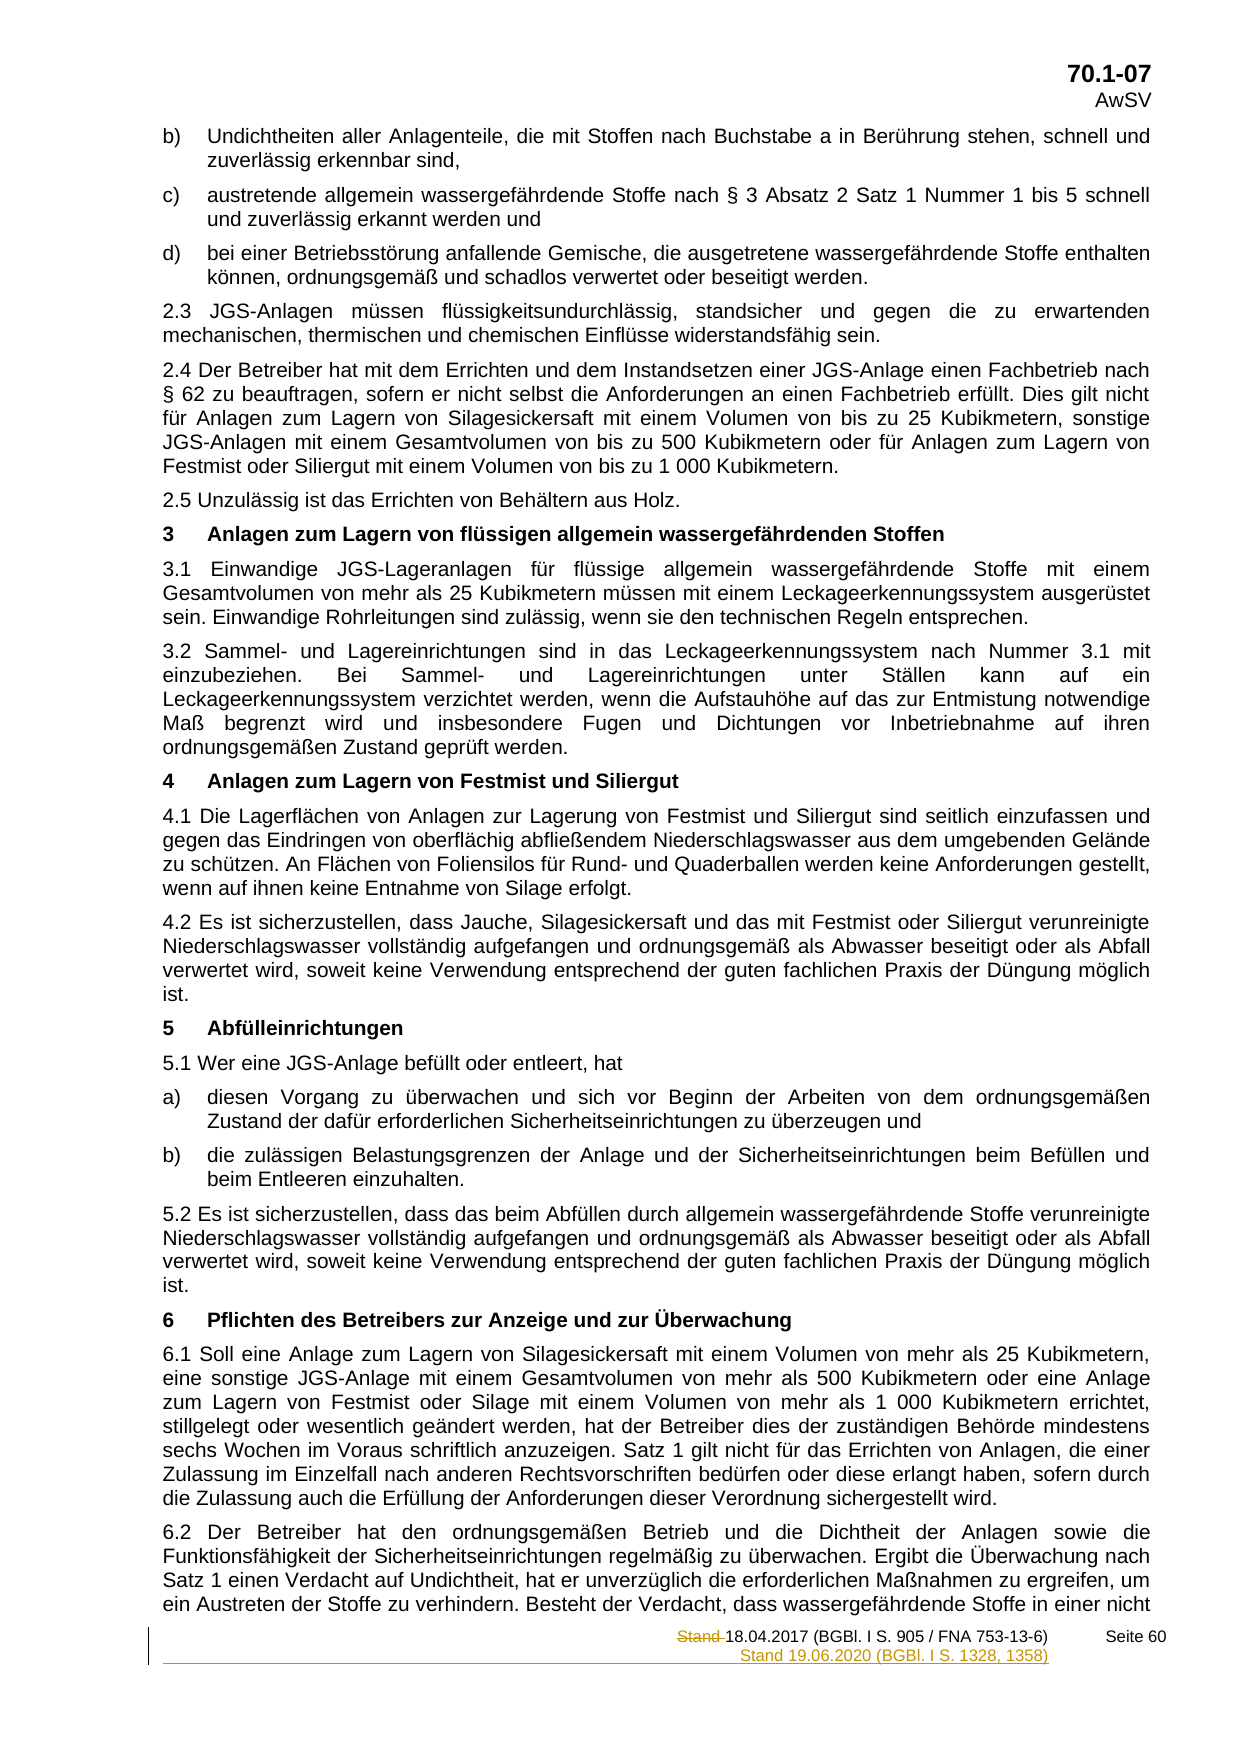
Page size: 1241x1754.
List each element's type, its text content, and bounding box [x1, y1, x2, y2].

text 3 Anlagen zum Lagern von flüssigen allgemein wassergefährdenden Stoffen [162, 522, 1152, 546]
text 3.1 Einwandige JGS-Lageranlagen für flüssige allgemein wassergefährdende Stoffe mit einem Gesamtvolumen von mehr als 25 Kubikmetern müssen mit einem Leckageerkennungssystem ausgerüstet sein. Einwandige Rohrleitungen sind zulässig, wenn sie den technischen Regeln entsprechen. [162, 557, 1152, 628]
text 2.3 JGS-Anlagen müssen flüssigkeitsundurchlässig, standsicher und gegen die zu erwartenden mechanischen, thermischen und chemischen Einflüsse widerstandsfähig sein. [162, 299, 1152, 347]
text b) Undichtheiten aller Anlagenteile, die mit Stoffen nach Buchstabe a in Berührung stehen, schnell und zuverlässig erkennbar sind, [162, 124, 1152, 172]
text 4.2 Es ist sicherzustellen, dass Jauche, Silagesickersaft und das mit Festmist oder Siliergut verunreinigte Niederschlagswasser vollständig aufgefangen und ordnungsgemäß als Abwasser beseitigt oder als Abfall verwertet wird, soweit keine Verwendung entsprechend der guten fachlichen Praxis der Düngung möglich ist. [162, 910, 1152, 1006]
text 5.1 Wer eine JGS-Anlage befüllt oder entleert, hat [162, 1050, 1152, 1074]
text a) diesen Vorgang zu überwachen und sich vor Beginn der Arbeiten von dem ordnungsgemäßen Zustand der dafür erforderlichen Sicherheitseinrichtungen zu überzeugen und [162, 1085, 1152, 1133]
text 4 Anlagen zum Lagern von Festmist und Siliergut [162, 769, 1152, 793]
text 2.4 Der Betreiber hat mit dem Errichten und dem Instandsetzen einer JGS-Anlage einen Fachbetrieb nach § 62 zu beauftragen, sofern er nicht selbst die Anforderungen an einen Fachbetrieb erfüllt. Dies gilt nicht für Anlagen zum Lagern von Silagesickersaft mit einem Volumen von bis zu 25 Kubikmetern, sonstige JGS-Anlagen mit einem Gesamtvolumen von bis zu 500 Kubikmetern oder für Anlagen zum Lagern von Festmist oder Siliergut mit einem Volumen von bis zu 1 000 Kubikmetern. [162, 358, 1152, 477]
text 2.5 Unzulässig ist das Errichten von Behältern aus Holz. [162, 488, 1152, 512]
text d) bei einer Betriebsstörung anfallende Gemische, die ausgetretene wassergefährdende Stoffe enthalten können, ordnungsgemäß und schadlos verwertet oder beseitigt werden. [162, 241, 1152, 289]
text 6.1 Soll eine Anlage zum Lagern von Silagesickersaft mit einem Volumen von mehr als 25 Kubikmetern, eine sonstige JGS-Anlage mit einem Gesamtvolumen von mehr als 500 Kubikmetern oder eine Anlage zum Lagern von Festmist oder Silage mit einem Volumen von mehr als 1 000 Kubikmetern errichtet, stillgelegt oder wesentlich geändert werden, hat der Betreiber dies der zuständigen Behörde mindestens sechs Wochen im Voraus schriftlich anzuzeigen. Satz 1 gilt nicht für das Errichten von Anlagen, die einer Zulassung im Einzelfall nach anderen Rechtsvorschriften bedürfen oder diese erlangt haben, sofern durch die Zulassung auch die Erfüllung der Anforderungen dieser Verordnung sichergestellt wird. [162, 1342, 1152, 1510]
text 4.1 Die Lagerflächen von Anlagen zur Lagerung von Festmist und Siliergut sind seitlich einzufassen und gegen das Eindringen von oberflächig abfließendem Niederschlagswasser aus dem umgebenden Gelände zu schützen. An Flächen von Foliensilos für Rund- und Quaderballen werden keine Anforderungen gestellt, wenn auf ihnen keine Entnahme von Silage erfolgt. [162, 803, 1152, 899]
text 5.2 Es ist sicherzustellen, dass das beim Abfüllen durch allgemein wassergefährdende Stoffe verunreinigte Niederschlagswasser vollständig aufgefangen und ordnungsgemäß als Abwasser beseitigt oder als Abfall verwertet wird, soweit keine Verwendung entsprechend der guten fachlichen Praxis der Düngung möglich ist. [162, 1201, 1152, 1297]
text 3.2 Sammel- und Lagereinrichtungen sind in das Leckageerkennungssystem nach Nummer 3.1 mit einzubeziehen. Bei Sammel- und Lagereinrichtungen unter Ställen kann auf ein Leckageerkennungssystem verzichtet werden, wenn die Aufstauhöhe auf das zur Entmistung notwendige Maß begrenzt wird und insbesondere Fugen und Dichtungen vor Inbetriebnahme auf ihren ordnungsgemäßen Zustand geprüft werden. [162, 639, 1152, 759]
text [162, 1520, 1152, 1616]
text 5 Abfülleinrichtungen [162, 1016, 1152, 1040]
text 6 Pflichten des Betreibers zur Anzeige und zur Überwachung [162, 1308, 1152, 1332]
text c) austretende allgemein wassergefährdende Stoffe nach § 3 Absatz 2 Satz 1 Nummer 1 bis 5 schnell und zuverlässig erkannt werden und [162, 183, 1152, 231]
text b) die zulässigen Belastungsgrenzen der Anlage und der Sicherheitseinrichtungen beim Befüllen und beim Entleeren einzuhalten. [162, 1143, 1152, 1191]
